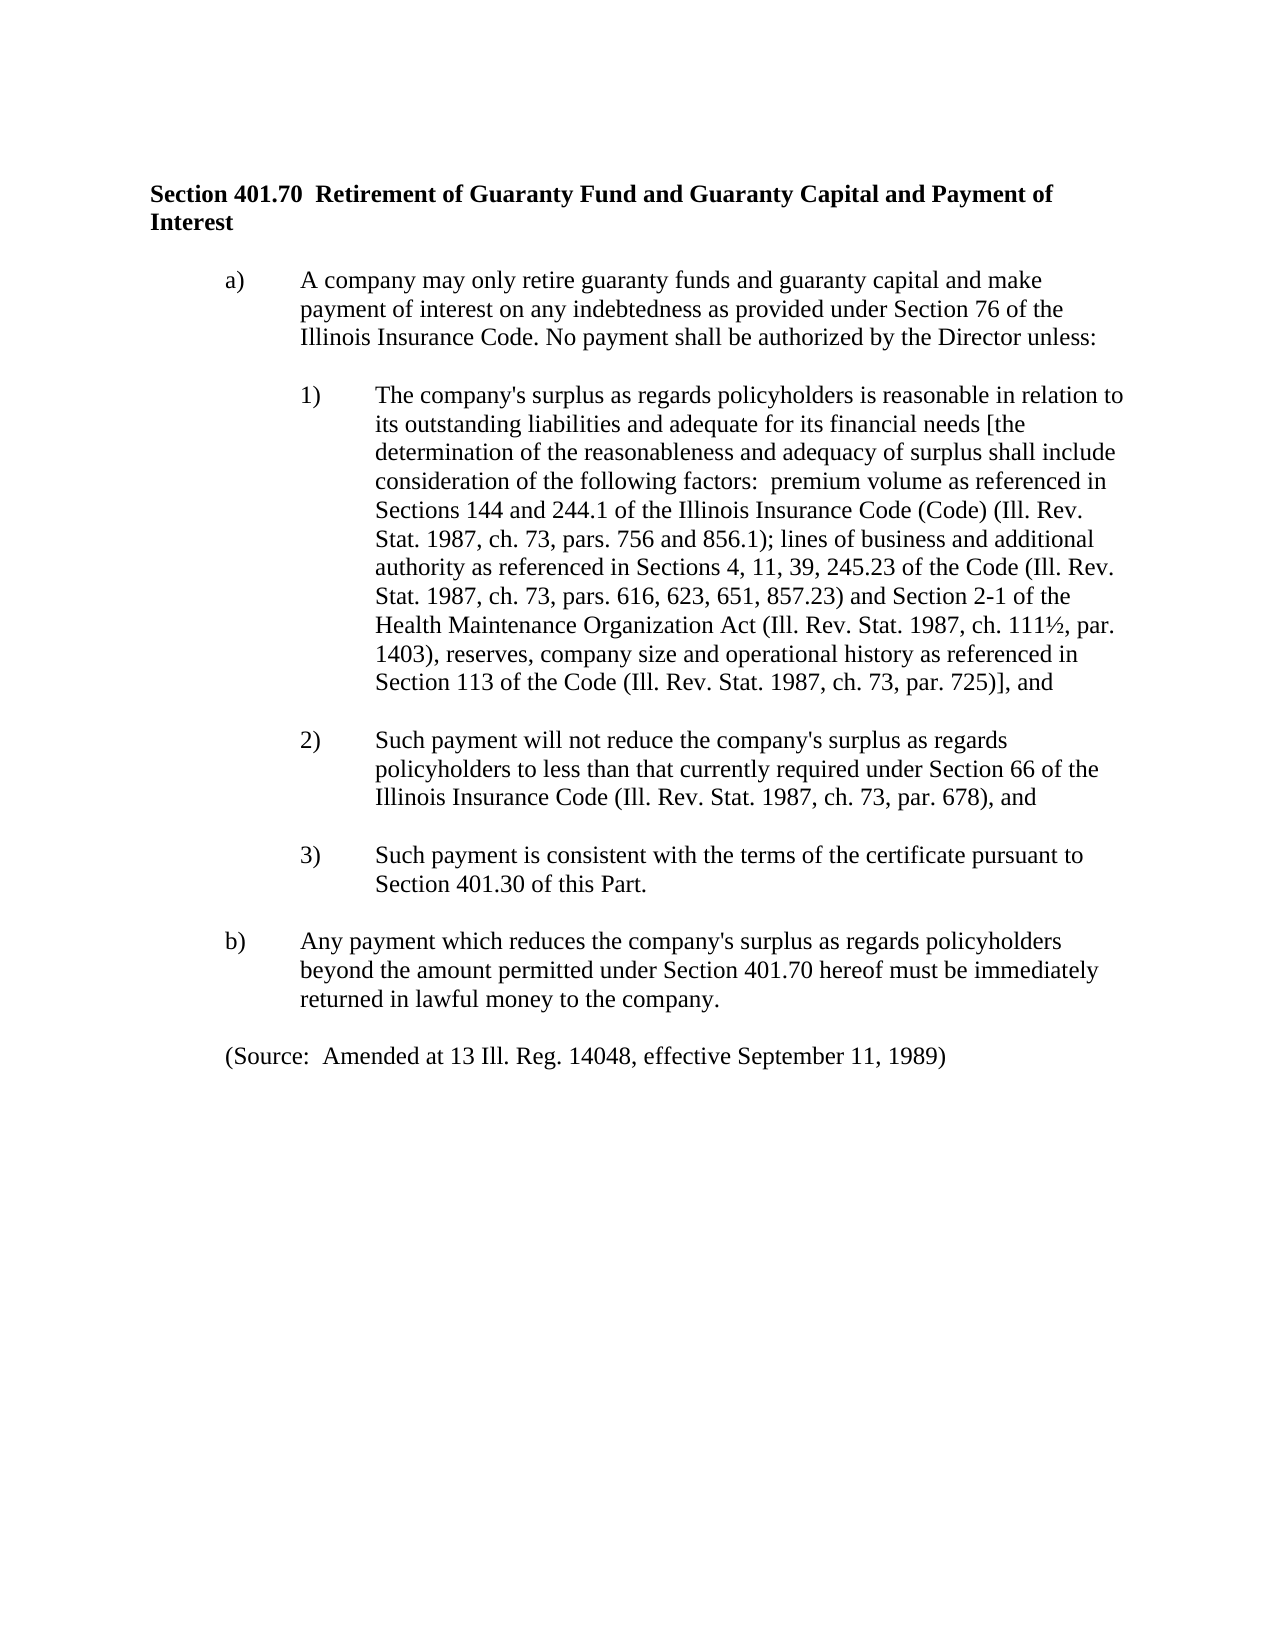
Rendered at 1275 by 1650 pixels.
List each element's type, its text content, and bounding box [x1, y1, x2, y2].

text b) Any payment which reduces the company's surplus as regards policyholders beyond the amount permitted under Section 401.70 hereof must be immediately returned in lawful money to the company. [225, 926, 1125, 1012]
text 1) The company's surplus as regards policyholders is reasonable in relation to its outstanding liabilities and adequate for its financial needs [the determination of the reasonableness and adequacy of surplus shall include consideration of the following factors: premium volume as referenced in Sections 144 and 244.1 of the Illinois Insurance Code (Code) (Ill. Rev. Stat. 1987, ch. 73, pars. 756 and 856.1); lines of business and additional authority as referenced in Sections 4, 11, 39, 245.23 of the Code (Ill. Rev. Stat. 1987, ch. 73, pars. 616, 623, 651, 857.23) and Section 2-1 of the Health Maintenance Organization Act (Ill. Rev. Stat. 1987, ch. 111½, par. 1403), reserves, company size and operational history as referenced in Section 113 of the Code (Ill. Rev. Stat. 1987, ch. 73, par. 725)], and [300, 380, 1125, 696]
text Section 401.70 Retirement of Guaranty Fund and Guaranty Capital and Payment of Interest [150, 179, 1125, 236]
text 2) Such payment will not reduce the company's surplus as regards policyholders to less than that currently required under Section 66 of the Illinois Insurance Code (Ill. Rev. Stat. 1987, ch. 73, par. 678), and [300, 725, 1125, 811]
text a) A company may only retire guaranty funds and guaranty capital and make payment of interest on any indebtedness as provided under Section 76 of the Illinois Insurance Code. No payment shall be authorized by the Director unless: [225, 265, 1125, 351]
text 3) Such payment is consistent with the terms of the certificate pursuant to Section 401.30 of this Part. [300, 840, 1125, 897]
text (Source: Amended at 13 Ill. Reg. 14048, effective September 11, 1989) [225, 1041, 1125, 1070]
